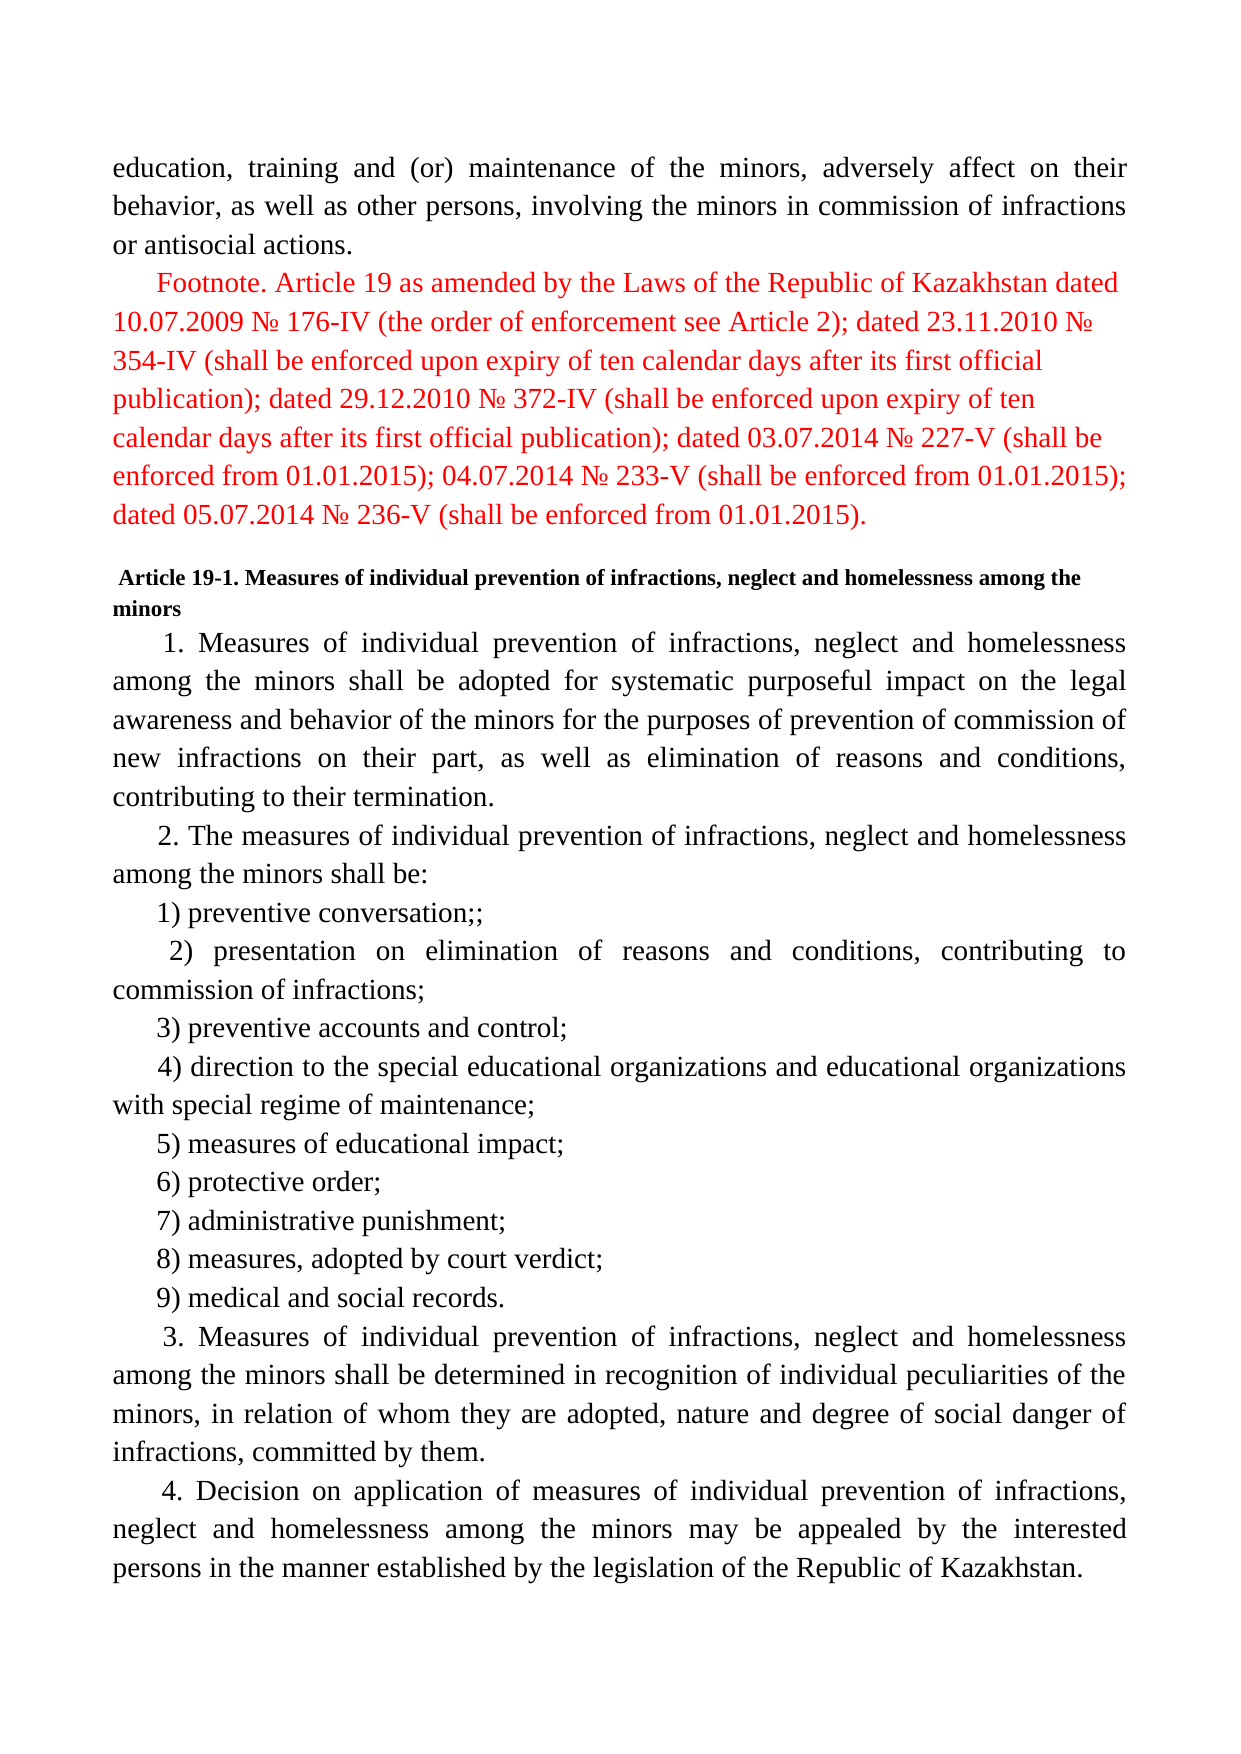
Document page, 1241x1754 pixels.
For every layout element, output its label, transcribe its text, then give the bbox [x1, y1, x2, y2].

text 5) measures of educational impact; [112, 1126, 1128, 1159]
text 8) measures, adopted by court verdict; [112, 1242, 1128, 1275]
text 3) preventive accounts and control; [112, 1010, 1128, 1044]
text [112, 150, 1128, 261]
text 2) presentation on elimination of reasons and conditions, contributing to commission of infractions; [112, 933, 1128, 1005]
text 3. Measures of individual prevention of infractions, neglect and homelessness among the minors shall be determined in recognition of individual peculiarities of the minors, in relation of whom they are adopted, nature and degree of social danger of infractions, committed by them. [112, 1319, 1128, 1468]
text 6) protective order; [112, 1164, 1128, 1198]
text 1. Measures of individual prevention of infractions, neglect and homelessness among the minors shall be adopted for systematic purposeful impact on the legal awareness and behavior of the minors for the purposes of prevention of commission of new infractions on their part, as well as elimination of reasons and conditions, contributing to their termination. [112, 625, 1128, 813]
text 4) direction to the special educational organizations and educational organizations with special regime of maintenance; [112, 1049, 1128, 1121]
text Article 19-1. Measures of individual prevention of infractions, neglect and homelessness among the minors [112, 564, 1128, 621]
text 4. Decision on application of measures of individual prevention of infractions, neglect and homelessness among the minors may be appealed by the interested persons in the manner established by the legislation of the Republic of Kazakhstan. [112, 1473, 1128, 1583]
text 1) preventive conversation;; [112, 895, 1128, 928]
text Footnote. Article 19 as amended by the Laws of the Republic of Kazakhstan dated 10.07.2009 № 176-IV (the order of enforcement see Article 2); dated 23.11.2010 № 354-IV (shall be enforced upon expiry of ten calendar days after its first official publication); dated 29.12.2010 № 372-IV (shall be enforced upon expiry of ten calendar days after its first official publication); dated 03.07.2014 № 227-V (shall be enforced from 01.01.2015); 04.07.2014 № 233-V (shall be enforced from 01.01.2015); dated 05.07.2014 № 236-V (shall be enforced from 01.01.2015). [112, 266, 1128, 561]
text 7) administrative punishment; [112, 1203, 1128, 1237]
text 9) medical and social records. [112, 1280, 1128, 1314]
text 2. The measures of individual prevention of infractions, neglect and homelessness among the minors shall be: [112, 818, 1128, 890]
